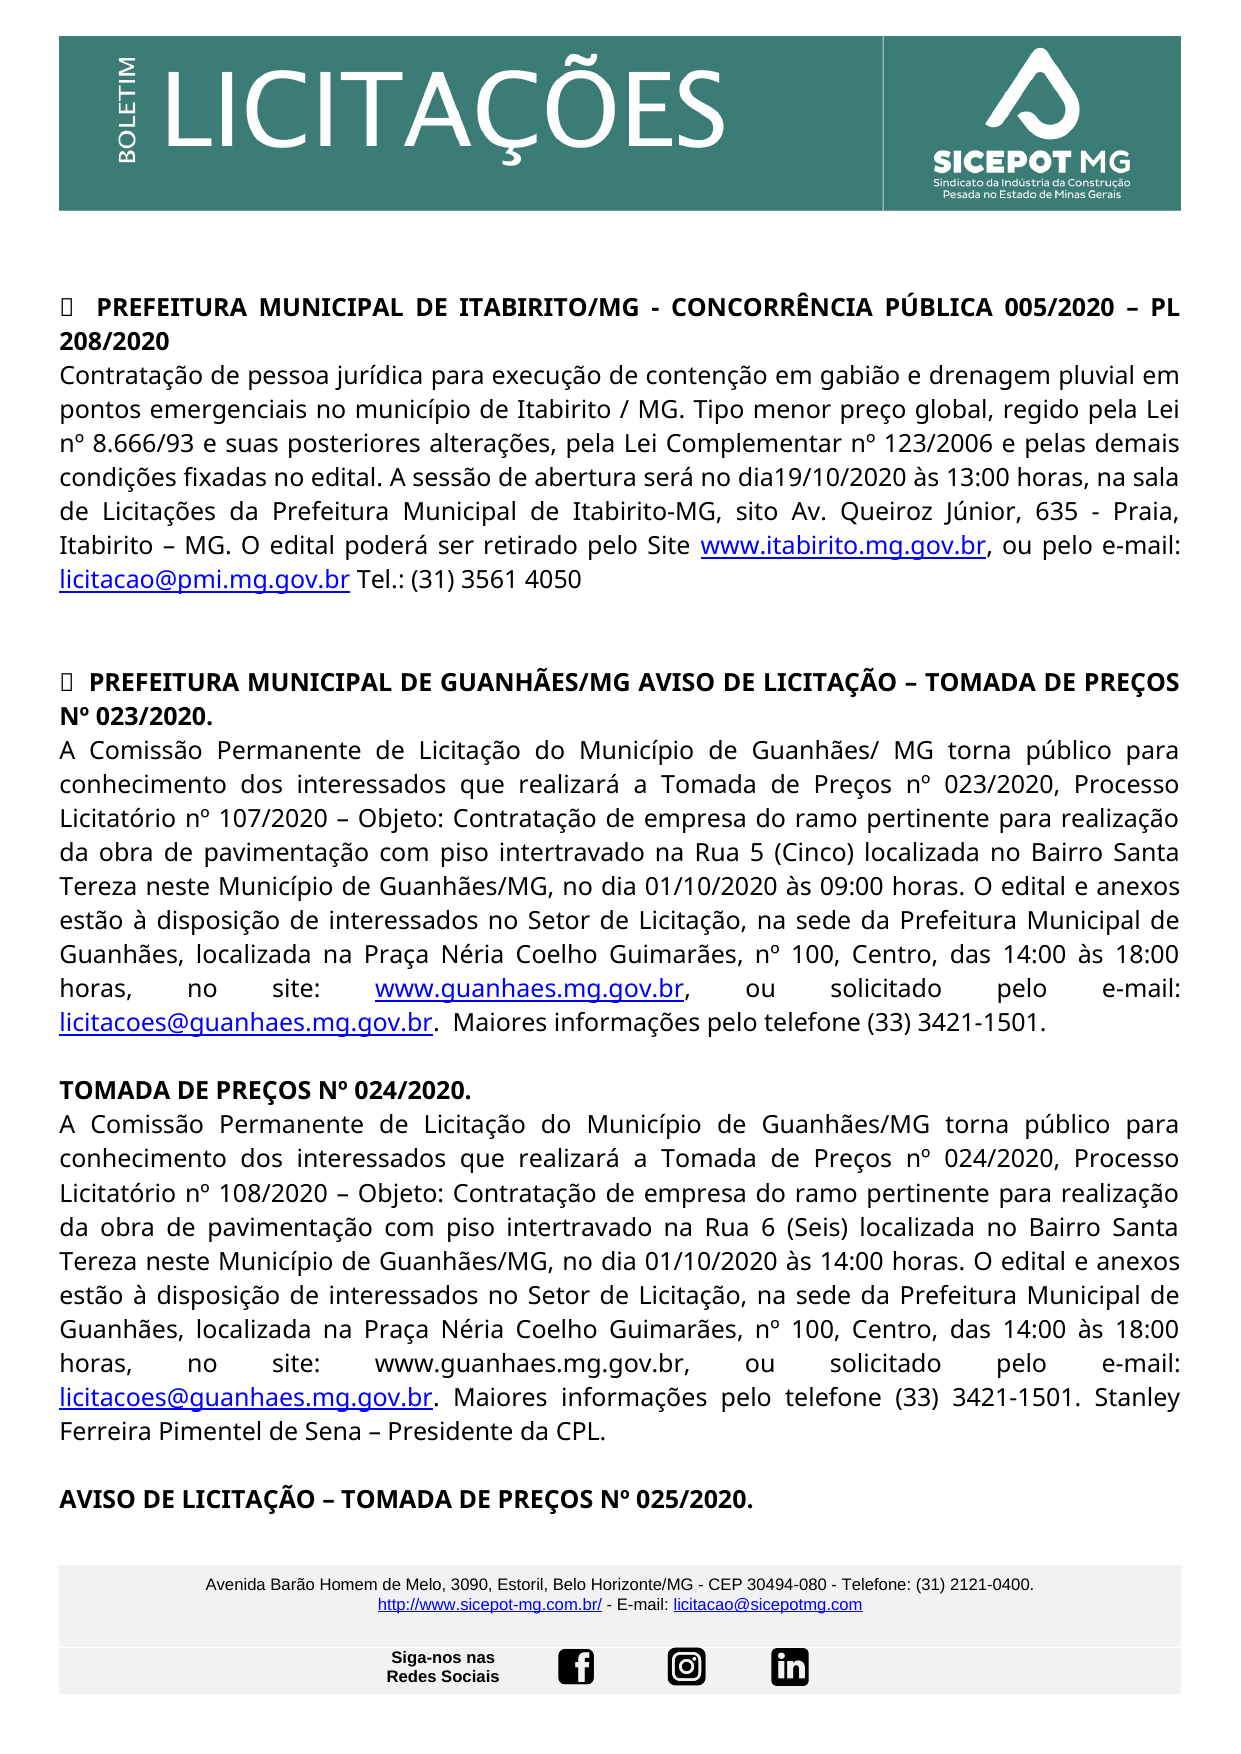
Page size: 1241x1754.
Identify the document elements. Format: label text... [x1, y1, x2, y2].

text  PREFEITURA MUNICIPAL DE ITABIRITO/MG - CONCORRÊNCIA PÚBLICA 005/2020 – PL 208/2020 [59, 289, 1181, 358]
text AVISO DE LICITAÇÃO – TOMADA DE PREÇOS Nº 025/2020. [59, 1482, 1181, 1516]
text Contratação de pessoa jurídica para execução de contenção em gabião e drenagem pluvial em pontos emergenciais no município de Itabirito / MG. Tipo menor preço global, regido pela Lei nº 8.666/93 e suas posteriores alterações, pela Lei Complementar nº 123/2006 e pelas demais condições fixadas no edital. A sessão de abertura será no dia19/10/2020 às 13:00 horas, na sala de Licitações da Prefeitura Municipal de Itabirito-MG, sito Av. Queiroz Júnior, 635 - Praia, Itabirito – MG. O edital poderá ser retirado pelo Site www.itabirito.mg.gov.br, ou pelo e-mail: licitacao@pmi.mg.gov.br Tel.: (31) 3561 4050 [59, 358, 1181, 596]
picture [771, 1648, 809, 1686]
text TOMADA DE PREÇOS Nº 024/2020. [59, 1073, 1181, 1107]
text  PREFEITURA MUNICIPAL DE GUANHÃES/MG AVISO DE LICITAÇÃO – TOMADA DE PREÇOS Nº 023/2020. [59, 664, 1181, 732]
text A Comissão Permanente de Licitação do Município de Guanhães/ MG torna público para conhecimento dos interessados que realizará a Tomada de Preços nº 023/2020, Processo Licitatório nº 107/2020 – Objeto: Contratação de empresa do ramo pertinente para realização da obra de pavimentação com piso intertravado na Rua 5 (Cinco) localizada no Bairro Santa Tereza neste Município de Guanhães/MG, no dia 01/10/2020 às 09:00 horas. O edital e anexos estão à disposição de interessados no Setor de Licitação, na sede da Prefeitura Municipal de Guanhães, localizada na Praça Néria Coelho Guimarães, nº 100, Centro, das 14:00 às 18:00 horas, no site: www.guanhaes.mg.gov.br, ou solicitado pelo e-mail: licitacoes@guanhaes.mg.gov.br. Maiores informações pelo telefone (33) 3421-1501. [59, 732, 1181, 1039]
picture [59, 36, 1181, 211]
text A Comissão Permanente de Licitação do Município de Guanhães/MG torna público para conhecimento dos interessados que realizará a Tomada de Preços nº 024/2020, Processo Licitatório nº 108/2020 – Objeto: Contratação de empresa do ramo pertinente para realização da obra de pavimentação com piso intertravado na Rua 6 (Seis) localizada no Bairro Santa Tereza neste Município de Guanhães/MG, no dia 01/10/2020 às 14:00 horas. O edital e anexos estão à disposição de interessados no Setor de Licitação, na sede da Prefeitura Municipal de Guanhães, localizada na Praça Néria Coelho Guimarães, nº 100, Centro, das 14:00 às 18:00 horas, no site: www.guanhaes.mg.gov.br, ou solicitado pelo e-mail: licitacoes@guanhaes.mg.gov.br. Maiores informações pelo telefone (33) 3421-1501. Stanley Ferreira Pimentel de Sena – Presidente da CPL. [59, 1107, 1181, 1448]
picture [667, 1647, 706, 1686]
picture [557, 1648, 594, 1685]
